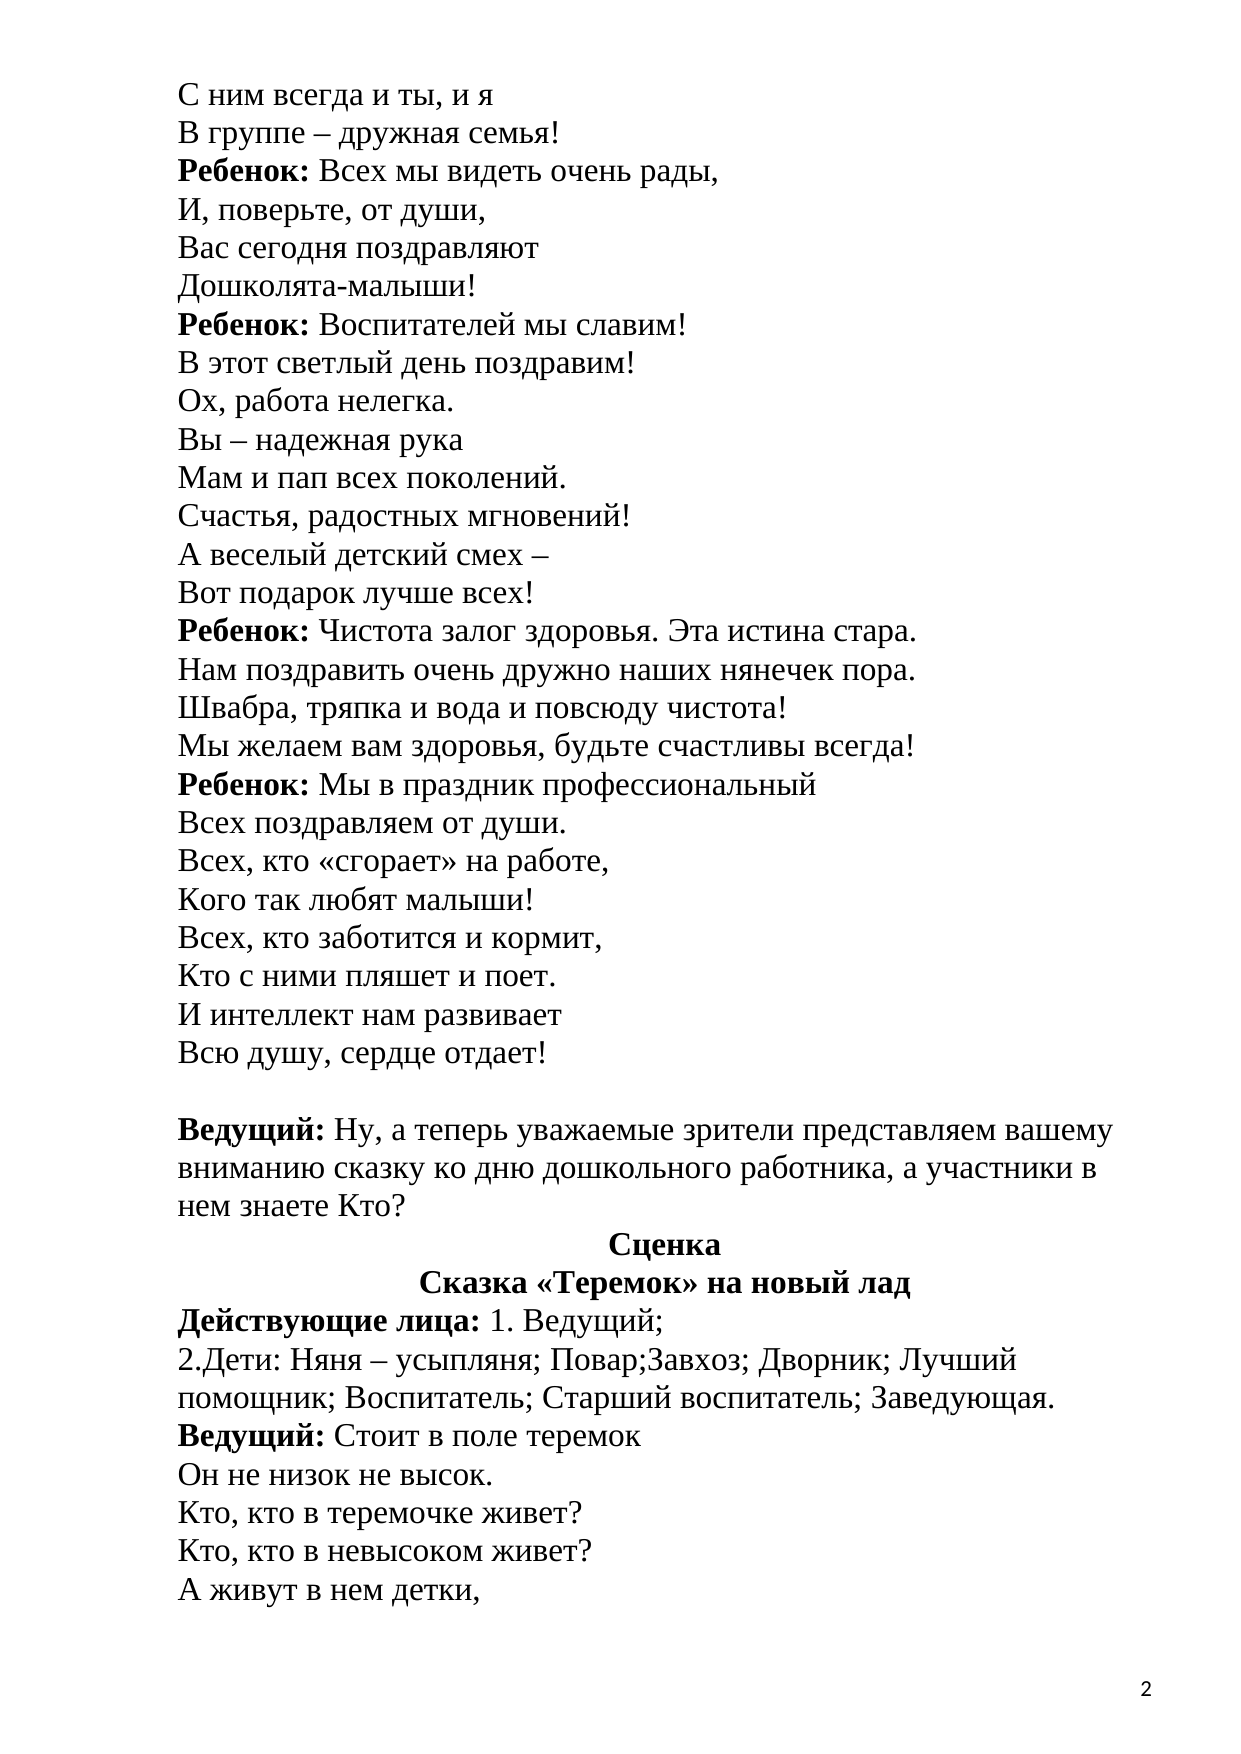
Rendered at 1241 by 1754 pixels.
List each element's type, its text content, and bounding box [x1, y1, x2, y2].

text Ребенок: Чистота залог здоровья. Эта истина стара. [177, 611, 1152, 649]
text Всех, кто «сгорает» на работе, [177, 841, 1152, 879]
text Кто, кто в невысоком живет? [177, 1531, 1152, 1569]
text Кого так любят малыши! [177, 879, 1152, 917]
text Ох, работа нелегка. [177, 381, 1152, 419]
text Мы желаем вам здоровья, будьте счастливы всегда! [177, 726, 1152, 764]
text А живут в нем детки, [177, 1569, 1152, 1607]
text Ведущий: Стоит в поле теремок [177, 1416, 1152, 1454]
text 2.Дети: Няня – усыпляня; Повар;Завхоз; Дворник; Лучший помощник; Воспитатель; Старший воспитатель; Заведующая. [177, 1339, 1152, 1416]
text Швабра, тряпка и вода и повсюду чистота! [177, 687, 1152, 726]
text Он не низок не высок. [177, 1454, 1152, 1492]
text Счастья, радостных мгновений! [177, 496, 1152, 534]
text Сценка [177, 1224, 1152, 1262]
text Всех, кто заботится и кормит, [177, 917, 1152, 956]
text Всех поздравляем от души. [177, 802, 1152, 841]
text В группе – дружная семья! [177, 112, 1152, 151]
text Вот подарок лучше всех! [177, 572, 1152, 611]
text И интеллект нам развивает [177, 994, 1152, 1032]
text Вы – надежная рука [177, 419, 1152, 457]
text Мам и пап всех поколений. [177, 457, 1152, 496]
text А веселый детский смех – [177, 534, 1152, 572]
text В этот светлый день поздравим! [177, 342, 1152, 381]
text Всю душу, сердце отдает! [177, 1032, 1152, 1071]
text С ним всегда и ты, и я [177, 74, 1152, 112]
text Ребенок: Мы в праздник профессиональный [177, 764, 1152, 802]
text Нам поздравить очень дружно наших нянечек пора. [177, 649, 1152, 687]
text Ведущий: Ну, а теперь уважаемые зрители представляем вашему вниманию сказку ко дню дошкольного работника, а участники в нем знаете Кто? [177, 1109, 1152, 1224]
text Кто с ними пляшет и поет. [177, 956, 1152, 994]
text Кто, кто в теремочке живет? [177, 1492, 1152, 1531]
text Действующие лица: 1. Ведущий; [177, 1301, 1152, 1339]
text Сказка «Теремок» на новый лад [177, 1262, 1152, 1301]
text Ребенок: Всех мы видеть очень рады, И, поверьте, от души, Вас сегодня поздравляют Дошколята-малыши! [177, 151, 1152, 304]
text Ребенок: Воспитателей мы славим! [177, 304, 1152, 342]
